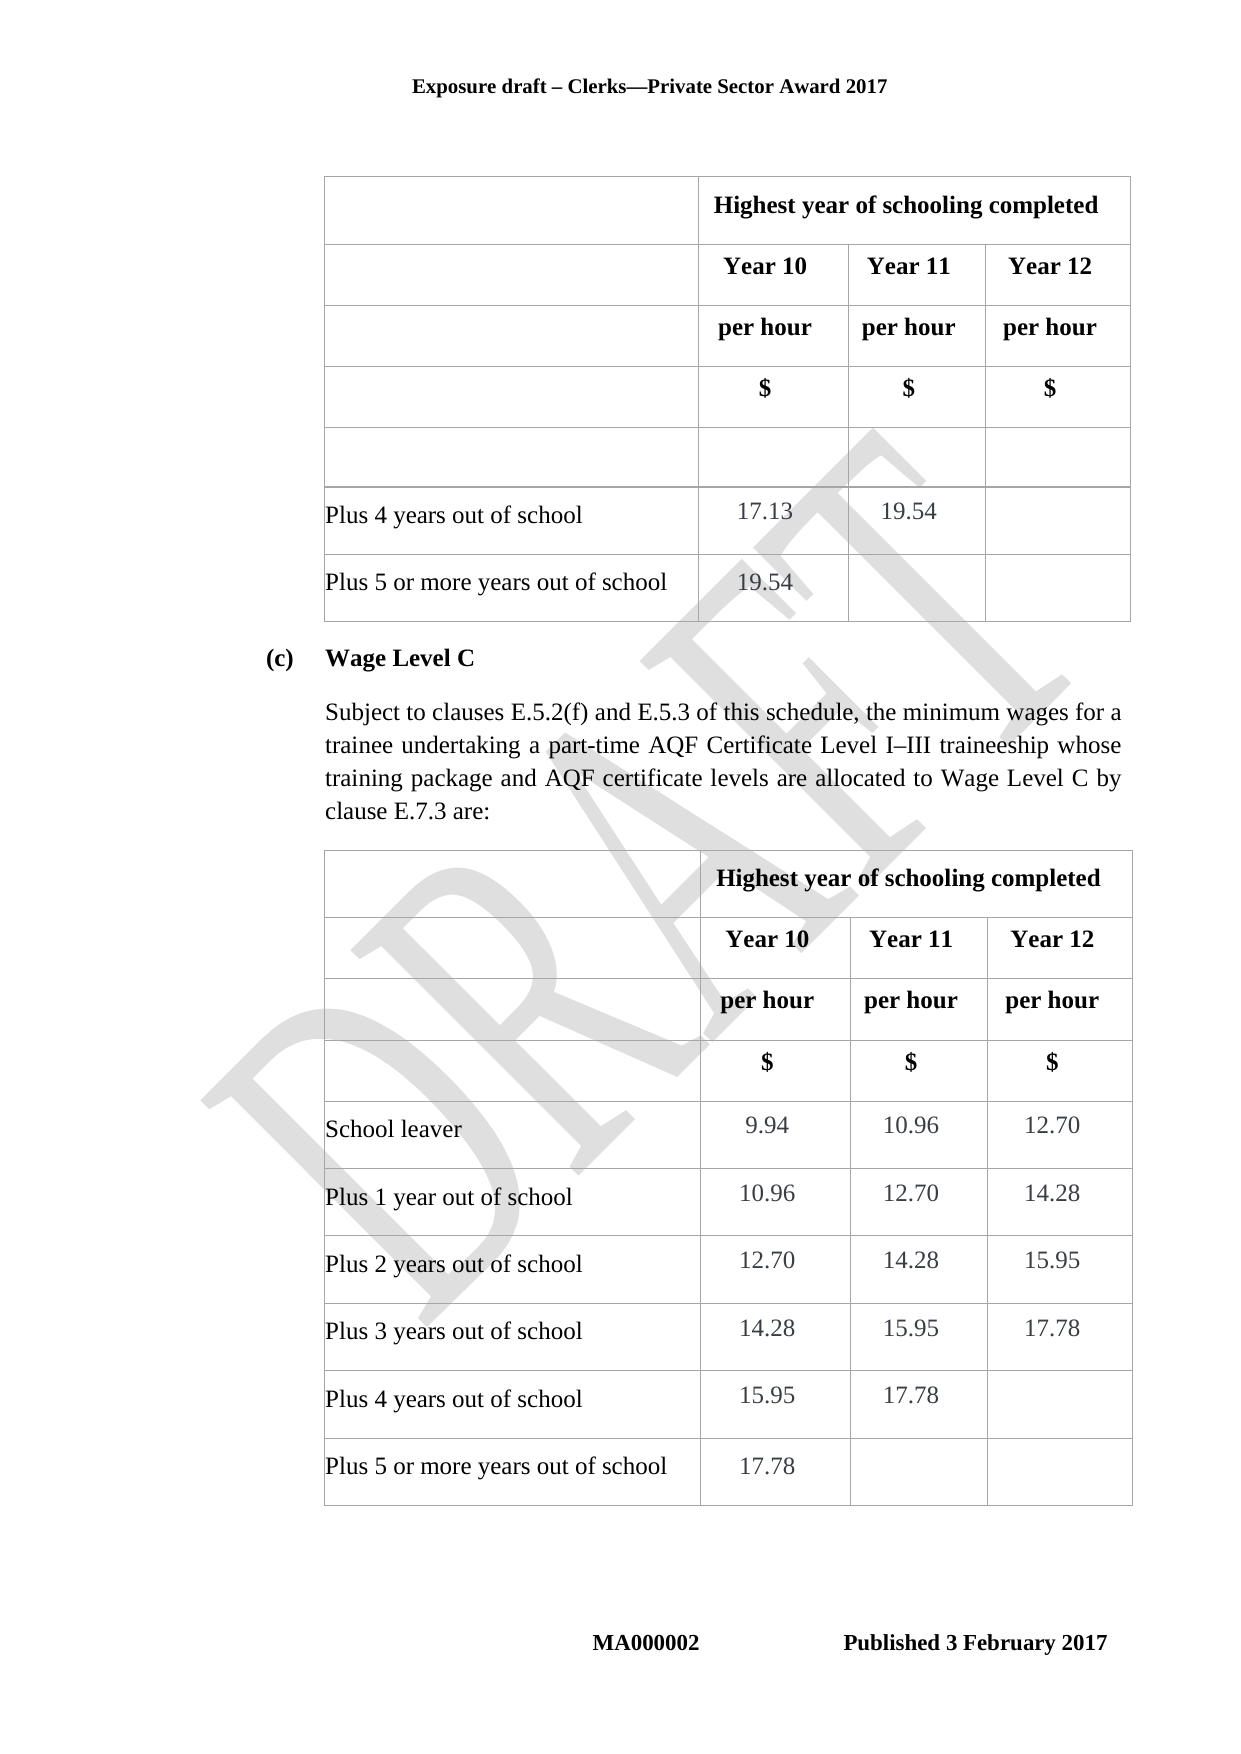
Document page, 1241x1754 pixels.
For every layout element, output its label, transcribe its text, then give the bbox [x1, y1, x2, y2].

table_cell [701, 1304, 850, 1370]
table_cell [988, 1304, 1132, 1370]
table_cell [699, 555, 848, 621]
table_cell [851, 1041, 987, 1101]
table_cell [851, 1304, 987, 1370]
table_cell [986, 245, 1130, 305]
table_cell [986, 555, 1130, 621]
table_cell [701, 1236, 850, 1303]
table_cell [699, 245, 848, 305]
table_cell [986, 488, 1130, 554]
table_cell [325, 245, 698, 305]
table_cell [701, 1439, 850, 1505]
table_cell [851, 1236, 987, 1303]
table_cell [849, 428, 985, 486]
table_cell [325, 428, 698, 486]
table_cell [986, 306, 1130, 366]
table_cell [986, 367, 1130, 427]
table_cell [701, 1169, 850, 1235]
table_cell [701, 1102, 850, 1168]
text Subject to clauses E.5.2(f) and E.5.3 of this schedule, the minimum wages for a trainee undertaking a part-time AQF Certificate Level I–III traineeship whose training package and AQF certificate levels are allocated to Wage Level C by clause E.7.3 are: [325, 697, 1122, 825]
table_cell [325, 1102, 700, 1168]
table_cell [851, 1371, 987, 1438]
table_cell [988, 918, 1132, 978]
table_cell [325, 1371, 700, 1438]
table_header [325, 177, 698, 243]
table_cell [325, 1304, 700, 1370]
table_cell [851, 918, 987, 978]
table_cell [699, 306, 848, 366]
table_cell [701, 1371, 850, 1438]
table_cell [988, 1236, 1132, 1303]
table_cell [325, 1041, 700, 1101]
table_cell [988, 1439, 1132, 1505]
text Wage Level C [266, 643, 1122, 672]
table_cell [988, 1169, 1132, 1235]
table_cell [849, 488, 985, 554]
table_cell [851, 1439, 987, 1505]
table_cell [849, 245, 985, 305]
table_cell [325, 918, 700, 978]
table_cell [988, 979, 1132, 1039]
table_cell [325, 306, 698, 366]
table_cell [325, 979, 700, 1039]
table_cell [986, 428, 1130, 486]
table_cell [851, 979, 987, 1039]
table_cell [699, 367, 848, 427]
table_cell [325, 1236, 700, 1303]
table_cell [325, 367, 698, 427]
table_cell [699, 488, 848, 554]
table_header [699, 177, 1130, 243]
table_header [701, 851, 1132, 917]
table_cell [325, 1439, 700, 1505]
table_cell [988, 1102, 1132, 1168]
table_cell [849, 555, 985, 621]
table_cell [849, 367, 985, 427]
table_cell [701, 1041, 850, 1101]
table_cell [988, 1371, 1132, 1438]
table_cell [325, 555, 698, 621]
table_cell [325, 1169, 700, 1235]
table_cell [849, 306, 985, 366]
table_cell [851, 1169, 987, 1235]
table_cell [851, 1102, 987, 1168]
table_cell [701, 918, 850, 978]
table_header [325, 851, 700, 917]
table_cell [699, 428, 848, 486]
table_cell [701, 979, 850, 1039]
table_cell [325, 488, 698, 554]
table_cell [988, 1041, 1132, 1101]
